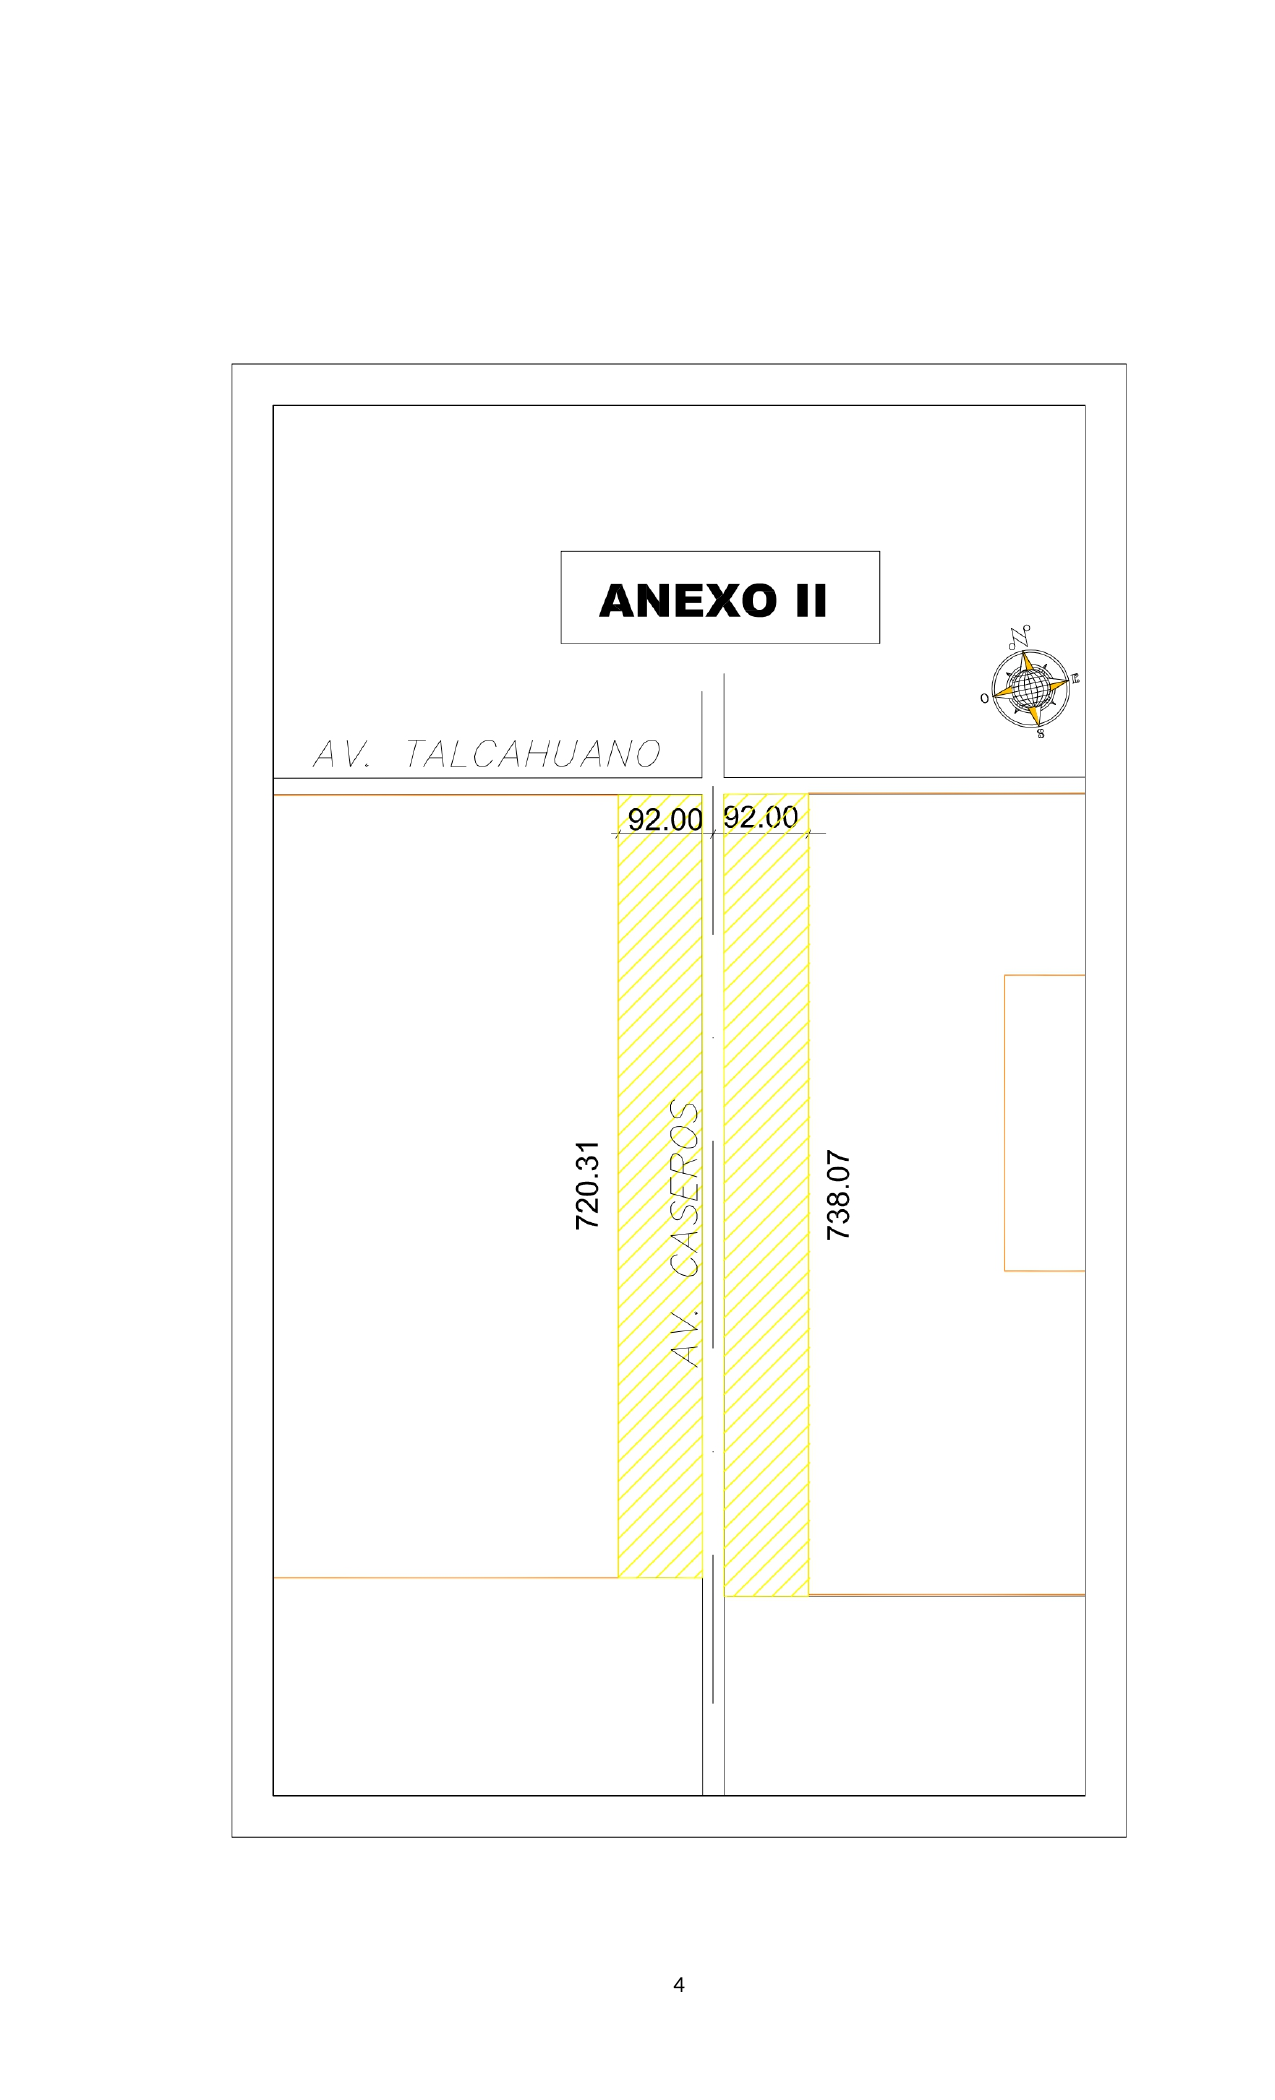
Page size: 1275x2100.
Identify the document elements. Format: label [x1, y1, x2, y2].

picture [218, 342, 1140, 1859]
